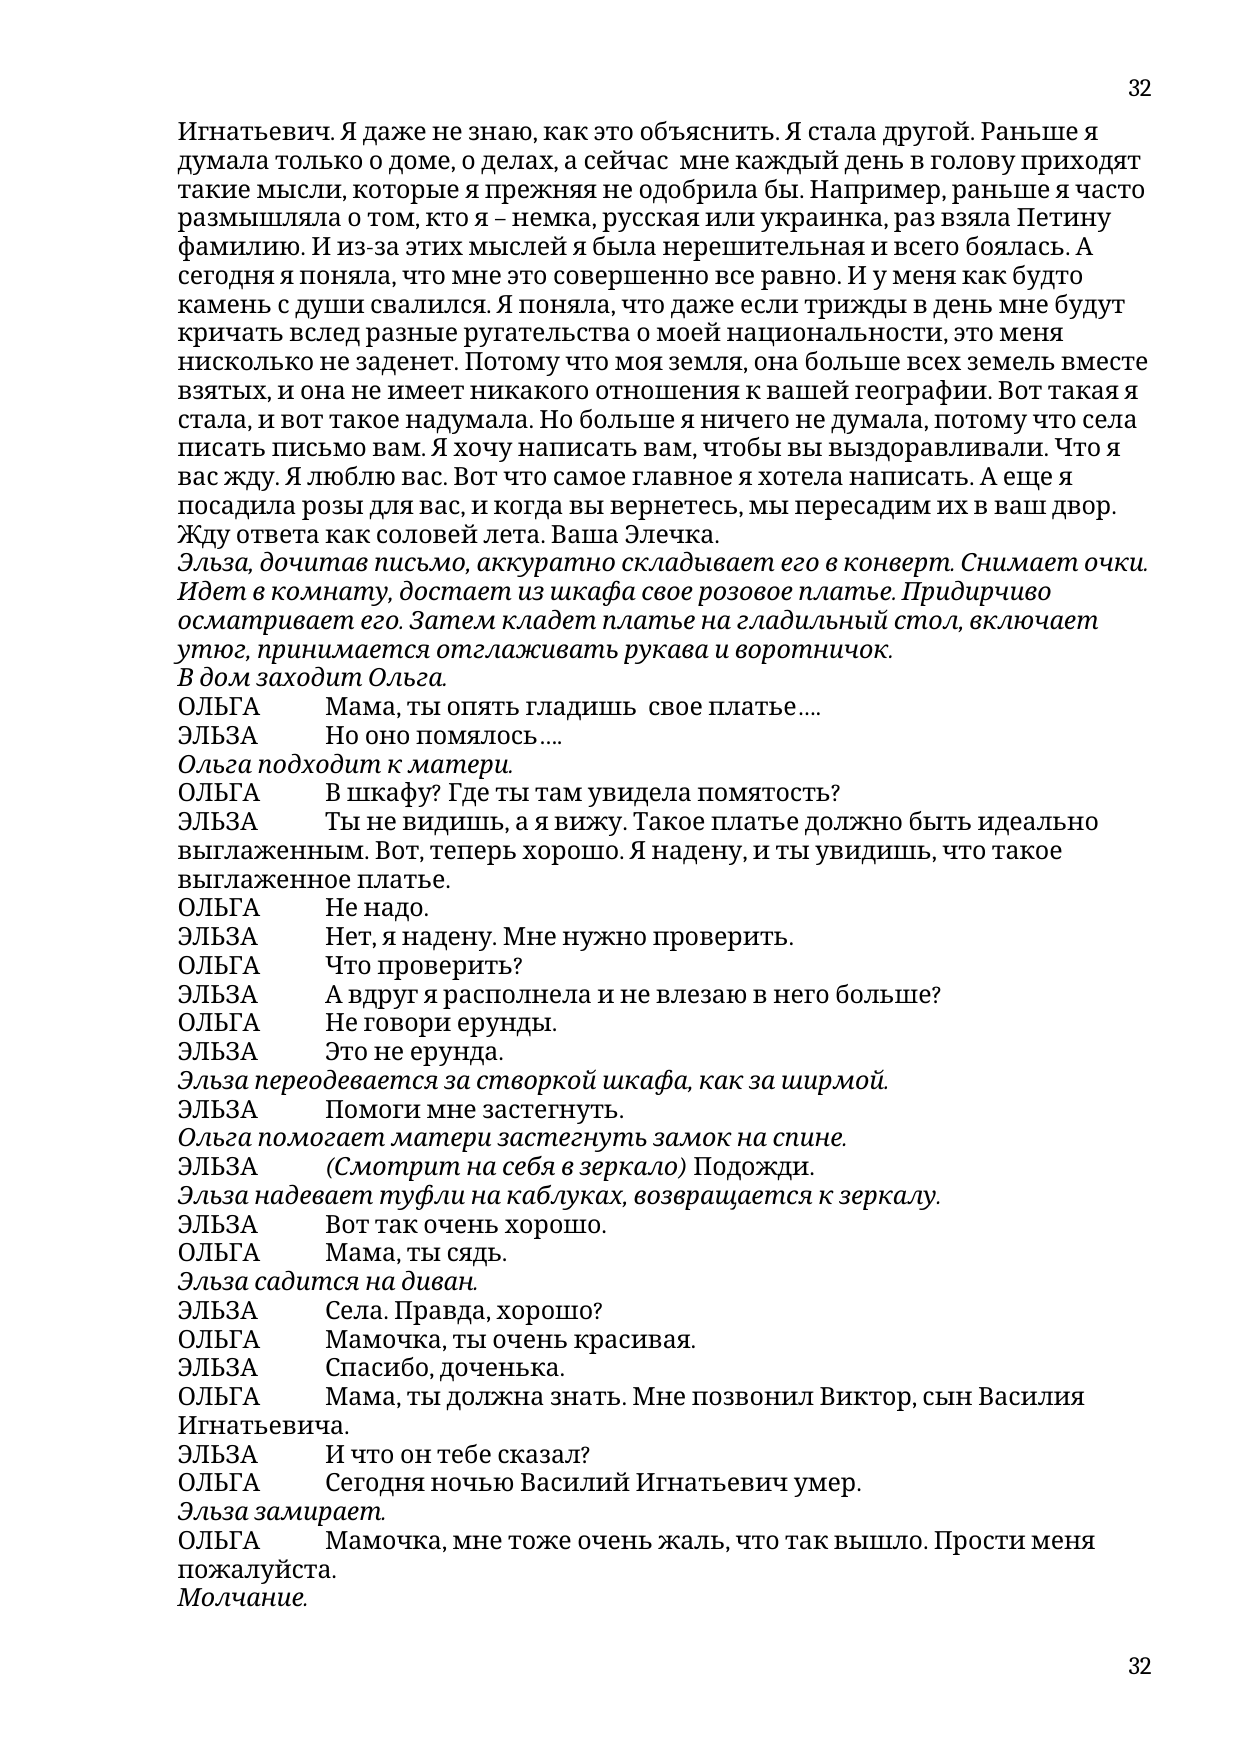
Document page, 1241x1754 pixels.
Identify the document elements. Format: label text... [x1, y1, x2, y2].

text ЭЛЬЗА (Смотрит на себя в зеркало) Подожди. [177, 1153, 1152, 1182]
text Эльза переодевается за створкой шкафа, как за ширмой. [177, 1067, 1152, 1096]
text Эльза надевает туфли на каблуках, возвращается к зеркалу. [177, 1182, 1152, 1211]
text ОЛЬГА Мамочка, мне тоже очень жаль, что так вышло. Прости меня пожалуйста. [177, 1527, 1152, 1584]
text ЭЛЬЗА Помоги мне застегнуть. [177, 1096, 1152, 1124]
text В дом заходит Ольга. [177, 664, 1152, 693]
text ЭЛЬЗА Ты не видишь, а я вижу. Такое платье должно быть идеально выглаженным. Вот, теперь хорошо. Я надену, и ты увидишь, что такое выглаженное платье. [177, 808, 1152, 894]
text ЭЛЬЗА Спасибо, доченька. [177, 1354, 1152, 1383]
text ЭЛЬЗА А вдруг я располнела и не влезаю в него больше? [177, 981, 1152, 1009]
text ОЛЬГА Мама, ты должна знать. Мне позвонил Виктор, сын Василия Игнатьевича. [177, 1383, 1152, 1441]
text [177, 118, 1152, 549]
text ЭЛЬЗА Нет, я надену. Мне нужно проверить. [177, 923, 1152, 952]
text ОЛЬГА Что проверить? [177, 952, 1152, 981]
text ОЛЬГА Не надо. [177, 894, 1152, 923]
text Ольга помогает матери застегнуть замок на спине. [177, 1124, 1152, 1153]
text Молчание. [177, 1584, 1152, 1613]
text ОЛЬГА Мама, ты опять гладишь свое платье…. [177, 693, 1152, 722]
text ЭЛЬЗА Вот так очень хорошо. [177, 1211, 1152, 1239]
text Эльза садится на диван. [177, 1268, 1152, 1297]
text Ольга подходит к матери. [177, 751, 1152, 779]
text ОЛЬГА Не говори ерунды. [177, 1009, 1152, 1038]
text ОЛЬГА Сегодня ночью Василий Игнатьевич умер. [177, 1469, 1152, 1498]
text ЭЛЬЗА Села. Правда, хорошо? [177, 1297, 1152, 1326]
text ЭЛЬЗА И что он тебе сказал? [177, 1441, 1152, 1469]
text Эльза замирает. [177, 1498, 1152, 1527]
text ОЛЬГА Мамочка, ты очень красивая. [177, 1326, 1152, 1354]
text ОЛЬГА Мама, ты сядь. [177, 1239, 1152, 1268]
text ЭЛЬЗА Но оно помялось…. [177, 722, 1152, 751]
text Эльза, дочитав письмо, аккуратно складывает его в конверт. Снимает очки. Идет в комнату, достает из шкафа свое розовое платье. Придирчиво осматривает его. Затем кладет платье на гладильный стол, включает утюг, принимается отглаживать рукава и воротничок. [177, 549, 1152, 664]
text ОЛЬГА В шкафу? Где ты там увидела помятость? [177, 779, 1152, 808]
text ЭЛЬЗА Это не ерунда. [177, 1038, 1152, 1067]
